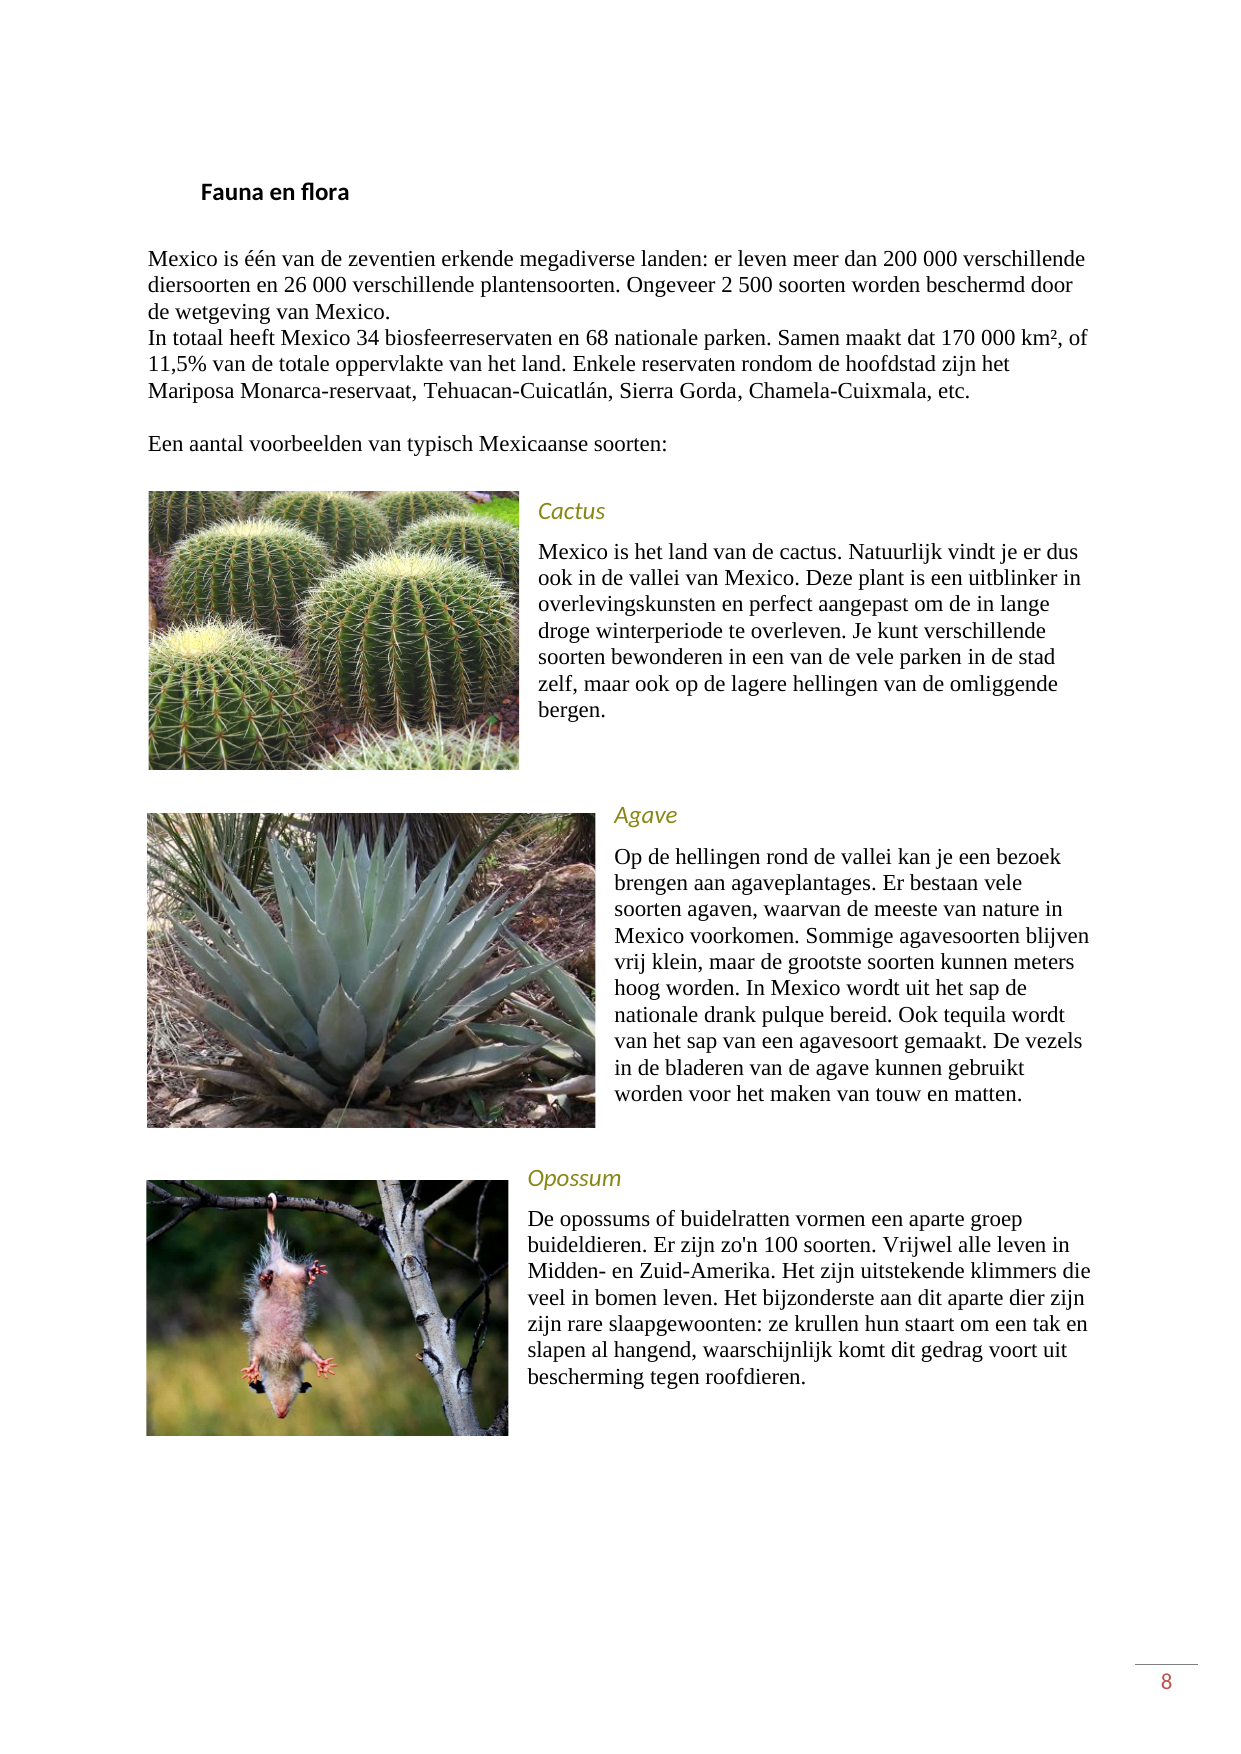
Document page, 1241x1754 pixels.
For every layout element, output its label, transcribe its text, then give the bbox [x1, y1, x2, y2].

text Cactus [520, 495, 1092, 525]
picture [148, 491, 520, 770]
text Een aantal voorbeelden van typisch Mexicaanse soorten: [148, 429, 1092, 456]
text Opossum [148, 1162, 1092, 1192]
picture [147, 813, 596, 1128]
text In totaal heeft Mexico 34 biosfeerreservaten en 68 nationale parken. Samen maakt dat 170 000 km², of 11,5% van de totale oppervlakte van het land. Enkele reservaten rondom de hoofdstad zijn het Mariposa Monarca-reservaat, Tehuacan-Cuicatlán, Sierra Gorda, Chamela-Cuixmala, etc. [148, 324, 1092, 403]
text De opossums of buidelratten vormen een aparte groep buideldieren. Er zijn zo'n 100 soorten. Vrijwel alle leven in Midden- en Zuid-Amerika. Het zijn uitstekende klimmers die veel in bomen leven. Het bijzonderste aan dit aparte dier zijn zijn rare slaapgewoonten: ze krullen hun staart om een tak en slapen al hangend, waarschijnlijk komt dit gedrag voort uit bescherming tegen roofdieren. [509, 1205, 1092, 1389]
text Mexico is één van de zeventien erkende megadiverse landen: er leven meer dan 200 000 verschillende diersoorten en 26 000 verschillende plantensoorten. Ongeveer 2 500 soorten worden beschermd door de wetgeving van Mexico. [148, 245, 1092, 324]
picture [146, 1180, 509, 1436]
text Agave [148, 800, 1092, 830]
text Mexico is het land van de cactus. Natuurlijk vindt je er dus ook in de vallei van Mexico. Deze plant is een uitblinker in overlevingskunsten en perfect aangepast om de in lange droge winterperiode te overleven. Je kunt verschillende soorten bewonderen in een van de vele parken in de stad zelf, maar ook op de lagere hellingen van de omliggende bergen. [520, 538, 1092, 722]
text Fauna en flora [201, 176, 1092, 206]
text Op de hellingen rond de vallei kan je een bezoek brengen aan agaveplantages. Er bestaan vele soorten agaven, waarvan de meeste van nature in Mexico voorkomen. Sommige agavesoorten blijven vrij klein, maar de grootste soorten kunnen meters hoog worden. In Mexico wordt uit het sap de nationale drank pulque bereid. Ook tequila wordt van het sap van een agavesoort gemaakt. De vezels in de bladeren van de agave kunnen gebruikt worden voor het maken van touw en matten. [596, 843, 1092, 1106]
